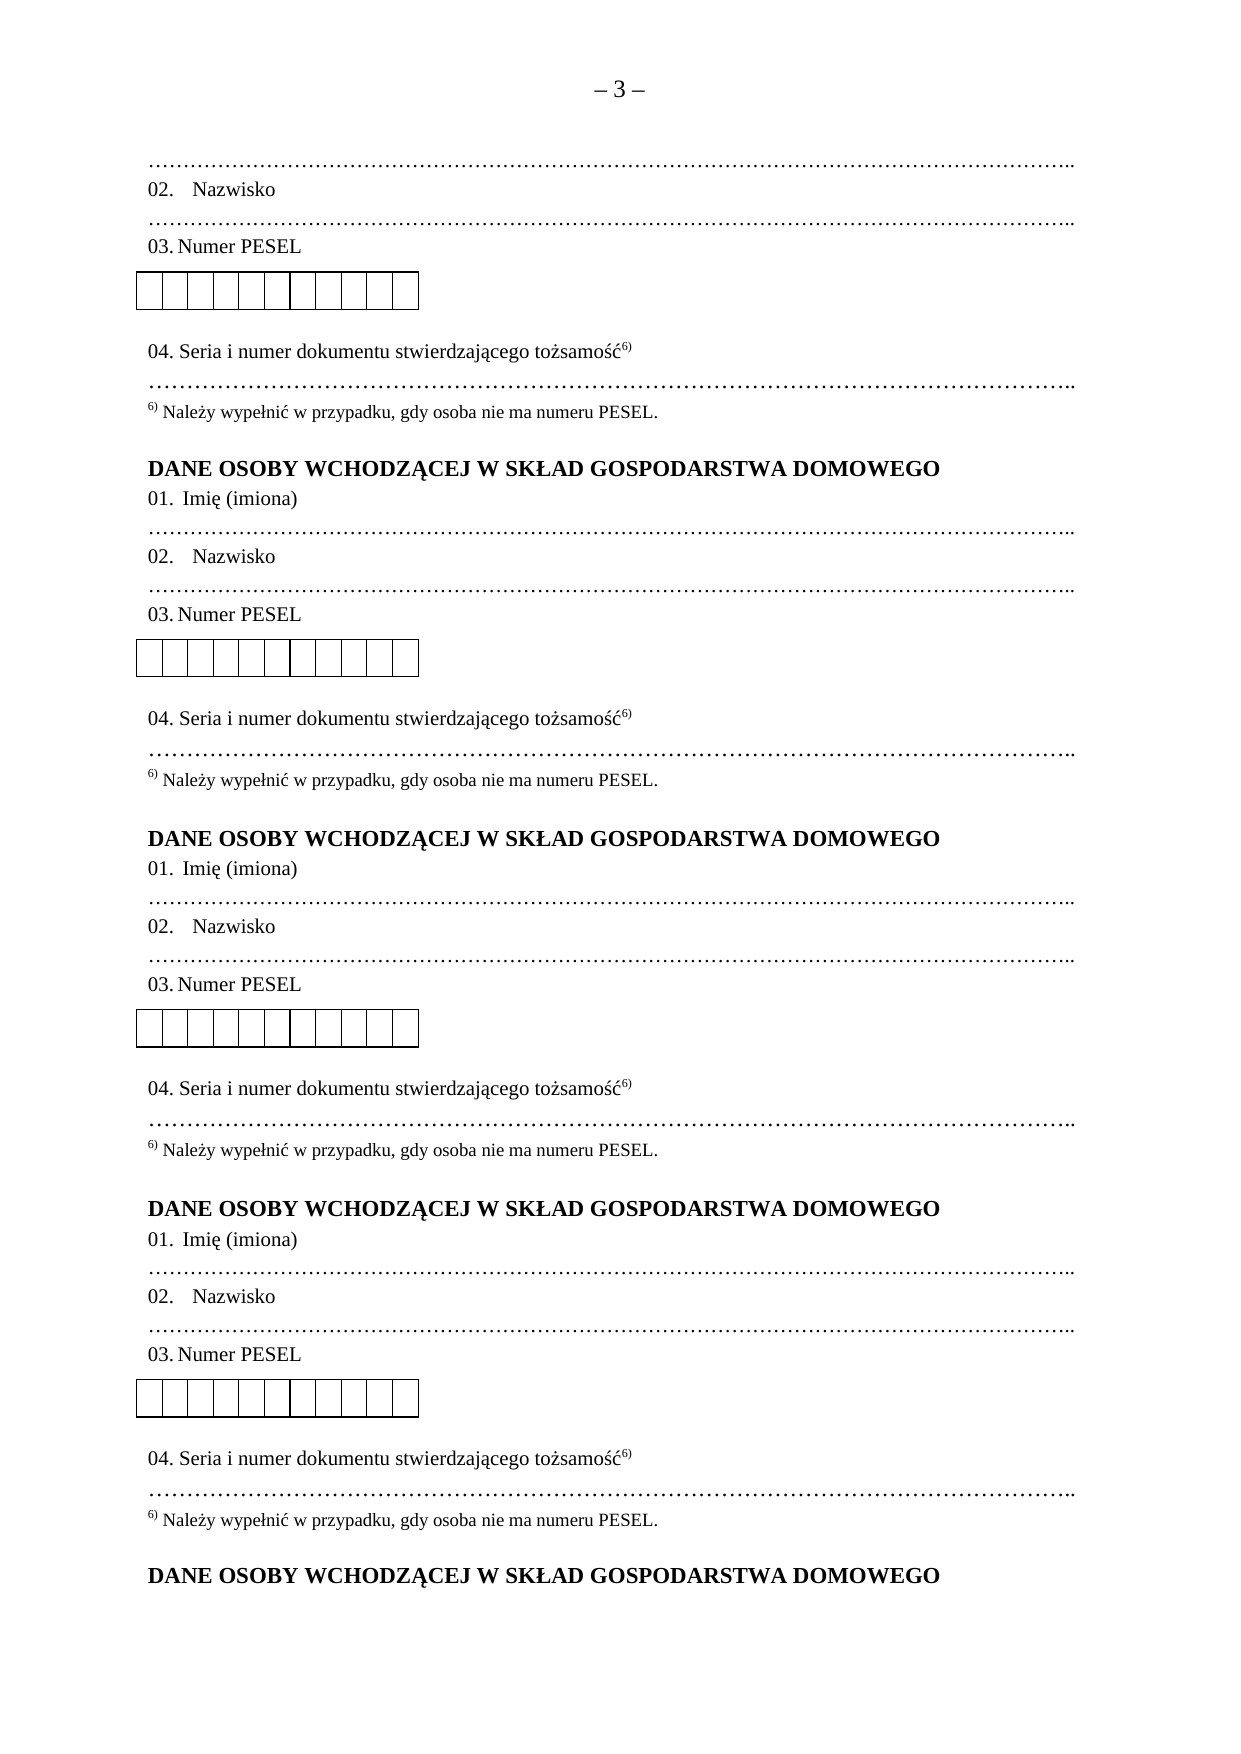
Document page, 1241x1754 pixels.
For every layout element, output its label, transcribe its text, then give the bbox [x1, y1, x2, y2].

list Imię (imiona) [148, 1226, 1079, 1251]
text 6) Należy wypełnić w przypadku, gdy osoba nie ma numeru PESEL. [148, 767, 1079, 791]
table_header [342, 640, 366, 676]
text …………………………………………………………………………………………………………………….. [148, 515, 1091, 539]
table_header [367, 1010, 392, 1046]
table_header [188, 1010, 213, 1046]
text ………………………………………………………………………………………………………….. [148, 368, 1091, 394]
table_header [265, 273, 289, 309]
text 04. Seria i numer dokumentu stwierdzającego tożsamość6) [148, 1076, 1091, 1100]
list Numer PESEL [148, 972, 1079, 996]
table_header [163, 1380, 187, 1416]
list Numer PESEL [148, 234, 1079, 258]
text …………………………………………………………………………………………………………………….. [148, 573, 1091, 597]
list Nazwisko [148, 914, 1079, 938]
text 04. Seria i numer dokumentu stwierdzającego tożsamość6) [148, 706, 1091, 730]
table_header [163, 1010, 187, 1046]
text 04. Seria i numer dokumentu stwierdzającego tożsamość6) [148, 1446, 1091, 1470]
text DANE OSOBY WCHODZĄCEJ W SKŁAD GOSPODARSTWA DOMOWEGO [148, 825, 1091, 851]
table_header [163, 640, 187, 676]
text …………………………………………………………………………………………………………………….. [148, 885, 1091, 909]
table_header [291, 1380, 315, 1416]
table_header [342, 273, 366, 309]
table_header [291, 273, 315, 309]
text …………………………………………………………………………………………………………………….. [148, 205, 1091, 229]
list Nazwisko [148, 544, 1079, 568]
table_header [239, 1380, 264, 1416]
table_header [239, 640, 264, 676]
text …………………………………………………………………………………………………………………….. [148, 148, 1091, 172]
table_header [265, 1010, 289, 1046]
table_header [137, 1380, 162, 1416]
table_header [137, 1010, 162, 1046]
text 6) Należy wypełnić w przypadku, gdy osoba nie ma numeru PESEL. [148, 1137, 1079, 1161]
table_header [239, 1010, 264, 1046]
table_header [163, 273, 187, 309]
table_header [239, 273, 264, 309]
table_header [188, 1380, 213, 1416]
table_header [393, 1380, 418, 1416]
table_header [214, 273, 238, 309]
text DANE OSOBY WCHODZĄCEJ W SKŁAD GOSPODARSTWA DOMOWEGO [148, 455, 1091, 481]
table_header [342, 1010, 366, 1046]
list Imię (imiona) [148, 856, 1079, 880]
table_header [393, 273, 418, 309]
table_header [367, 1380, 392, 1416]
text …………………………………………………………………………………………………………………….. [148, 943, 1091, 967]
text …………………………………………………………………………………………………………………….. [148, 1313, 1091, 1337]
table_header [316, 1010, 341, 1046]
table_header [188, 273, 213, 309]
text 6) Należy wypełnić w przypadku, gdy osoba nie ma numeru PESEL. [148, 399, 1079, 423]
text 6) Należy wypełnić w przypadku, gdy osoba nie ma numeru PESEL. [148, 1507, 1079, 1531]
text DANE OSOBY WCHODZĄCEJ W SKŁAD GOSPODARSTWA DOMOWEGO [148, 1195, 1091, 1221]
text ………………………………………………………………………………………………………….. [148, 1105, 1091, 1131]
table_header [316, 273, 341, 309]
list Imię (imiona) [148, 486, 1079, 510]
table_header [316, 640, 341, 676]
table_header [265, 1380, 289, 1416]
table_header [367, 273, 392, 309]
table_header [342, 1380, 366, 1416]
table_header [291, 640, 315, 676]
table_header [137, 640, 162, 676]
table_header [137, 273, 162, 309]
text DANE OSOBY WCHODZĄCEJ W SKŁAD GOSPODARSTWA DOMOWEGO [148, 1562, 1091, 1589]
list Nazwisko [148, 177, 1079, 201]
list Numer PESEL [148, 602, 1079, 626]
list Nazwisko [148, 1284, 1079, 1308]
table_header [393, 640, 418, 676]
text ………………………………………………………………………………………………………….. [148, 1475, 1091, 1502]
list Numer PESEL [148, 1342, 1079, 1366]
table_header [316, 1380, 341, 1416]
table_header [265, 640, 289, 676]
table_header [291, 1010, 315, 1046]
table_header [214, 1010, 238, 1046]
table_header [214, 640, 238, 676]
table_header [188, 640, 213, 676]
text 04. Seria i numer dokumentu stwierdzającego tożsamość6) [148, 339, 1091, 363]
table_header [214, 1380, 238, 1416]
table_header [367, 640, 392, 676]
table_header [393, 1010, 418, 1046]
text ………………………………………………………………………………………………………….. [148, 735, 1091, 761]
text …………………………………………………………………………………………………………………….. [148, 1255, 1091, 1279]
